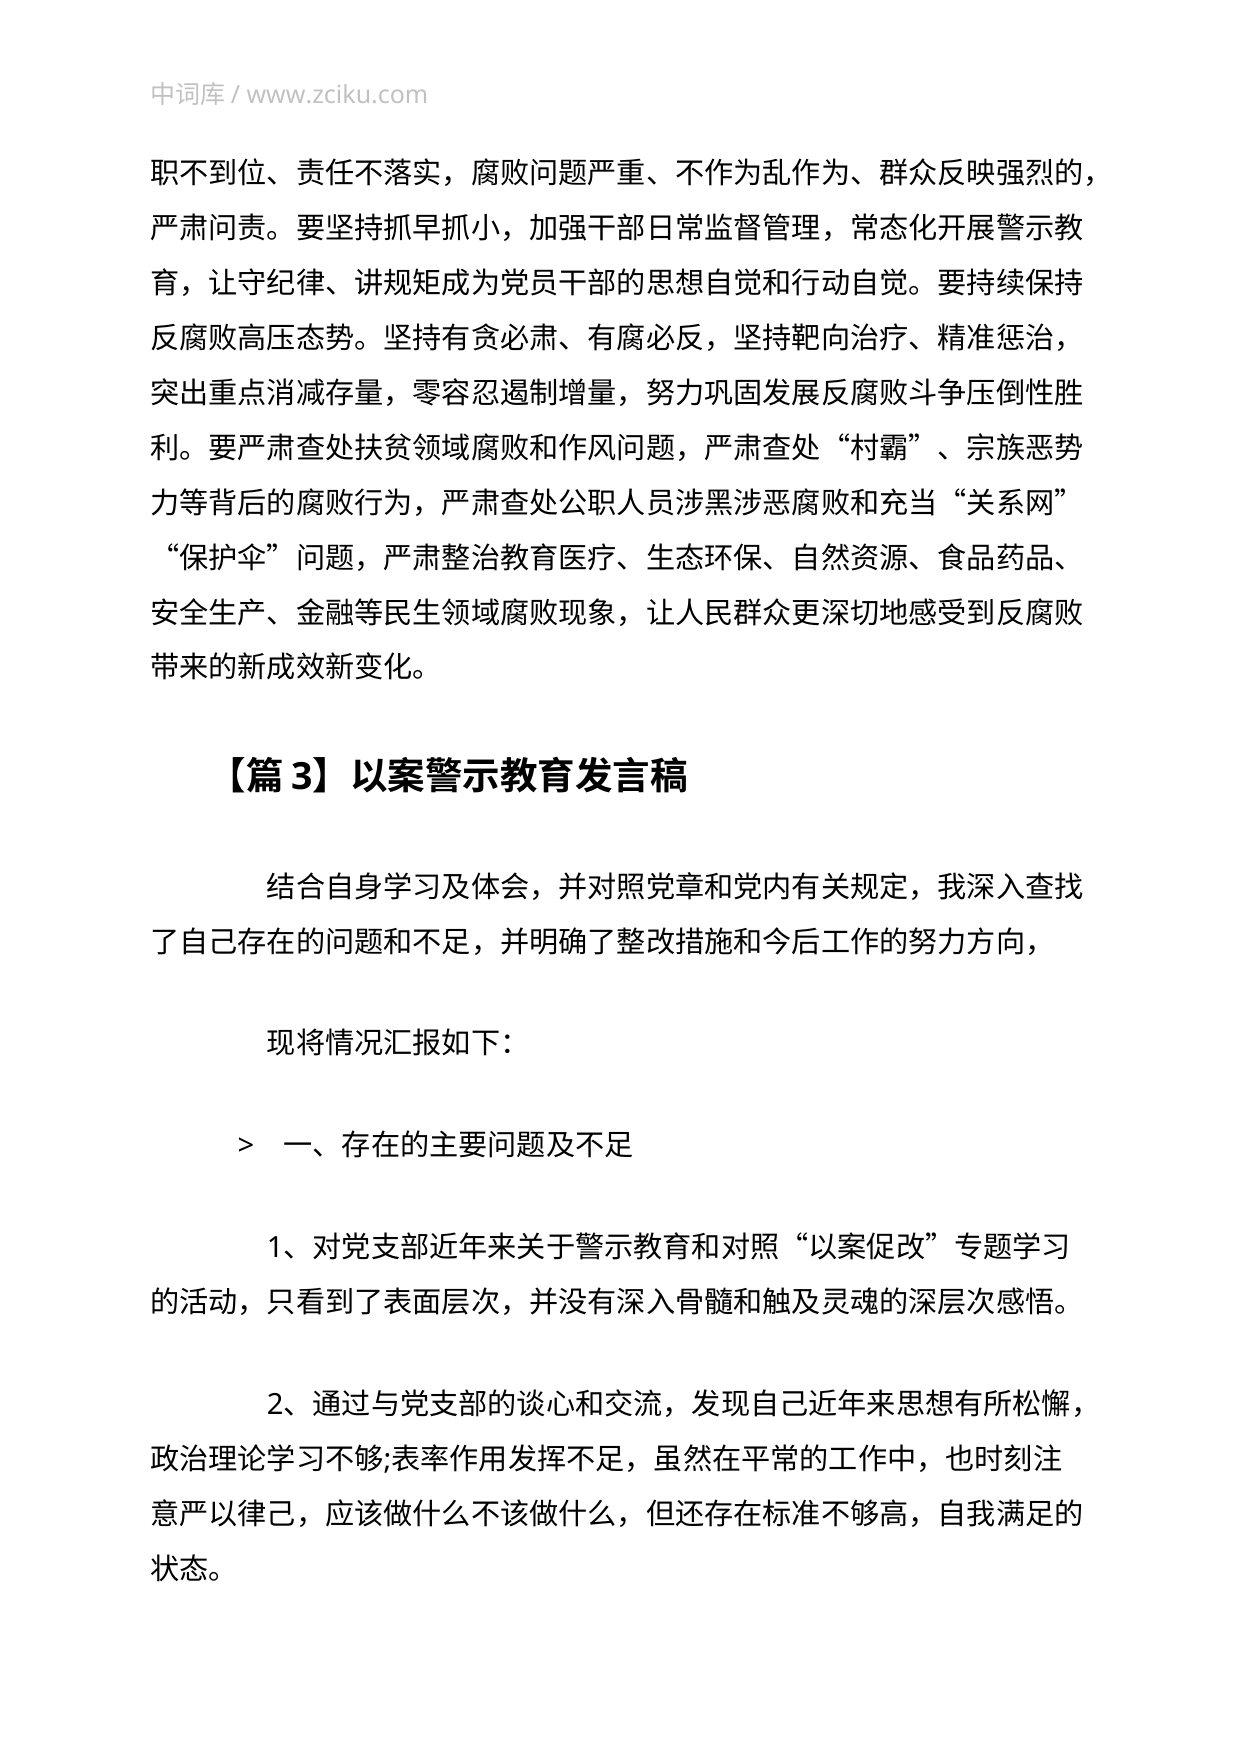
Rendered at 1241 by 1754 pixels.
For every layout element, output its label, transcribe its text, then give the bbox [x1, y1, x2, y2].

text > 一、存在的主要问题及不足 [150, 1122, 1090, 1164]
text 现将情况汇报如下： [150, 1020, 1090, 1062]
text 【篇3】以案警示教育发言稿 [150, 746, 1090, 800]
text 结合自身学习及体会，并对照党章和党内有关规定，我深入查找了自己存在的问题和不足，并明确了整改措施和今后工作的努力方向， [150, 863, 1090, 961]
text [150, 150, 1090, 686]
text 1、对党支部近年来关于警示教育和对照“以案促改”专题学习的活动，只看到了表面层次，并没有深入骨髓和触及灵魂的深层次感悟。 [150, 1224, 1090, 1321]
text 2、通过与党支部的谈心和交流，发现自己近年来思想有所松懈，政治理论学习不够;表率作用发挥不足，虽然在平常的工作中，也时刻注意严以律己，应该做什么不该做什么，但还存在标准不够高，自我满足的状态。 [150, 1381, 1090, 1588]
